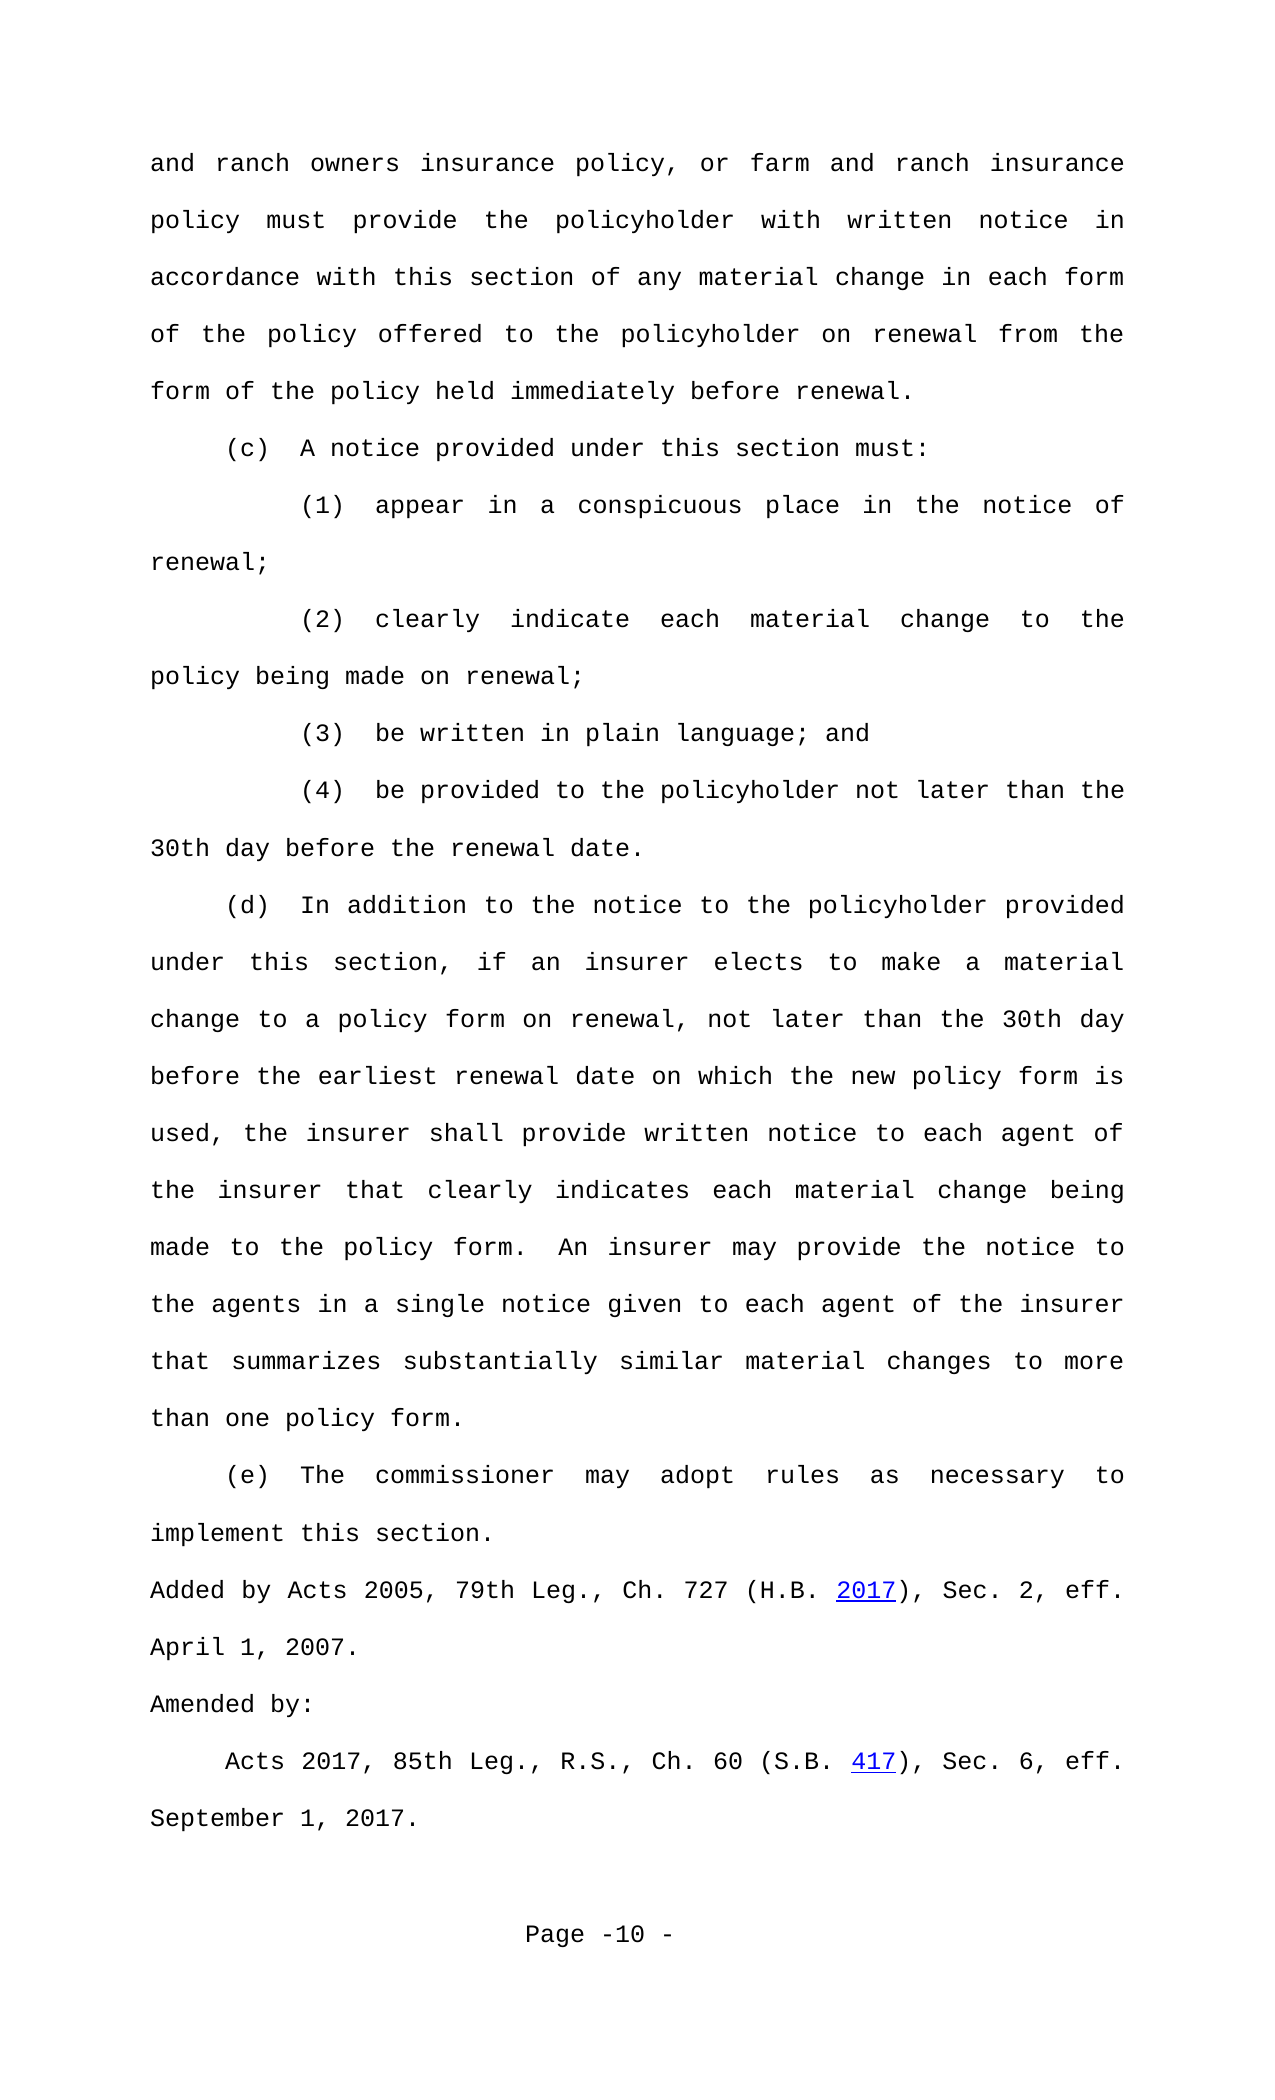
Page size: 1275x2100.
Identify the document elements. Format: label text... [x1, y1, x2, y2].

text (c) A notice provided under this section must: [150, 435, 1125, 464]
text (2) clearly indicate each material change to the policy being made on renewal; [150, 607, 1125, 692]
text Acts 2017, 85th Leg., R.S., Ch. 60 (S.B. 417), Sec. 6, eff. September 1, 2017. [150, 1748, 1125, 1834]
text (e) The commissioner may adopt rules as necessary to implement this section. [150, 1463, 1125, 1548]
text Amended by: [150, 1691, 1125, 1720]
text (4) be provided to the policyholder not later than the 30th day before the renewal date. [150, 778, 1125, 863]
text Added by Acts 2005, 79th Leg., Ch. 727 (H.B. 2017), Sec. 2, eff. April 1, 2007. [150, 1577, 1125, 1663]
text (3) be written in plain language; and [150, 721, 1125, 749]
text (1) appear in a conspicuous place in the notice of renewal; [150, 492, 1125, 578]
text (d) In addition to the notice to the policyholder provided under this section, if an insurer elects to make a material change to a policy form on renewal, not later than the 30th day before the earliest renewal date on which the new policy form is used, the insurer shall provide written notice to each agent of the insurer that clearly indicates each material change being made to the policy form. An insurer may provide the notice to the agents in a single notice given to each agent of the insurer that summarizes substantially similar material changes to more than one policy form. [150, 892, 1125, 1434]
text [150, 150, 1125, 407]
